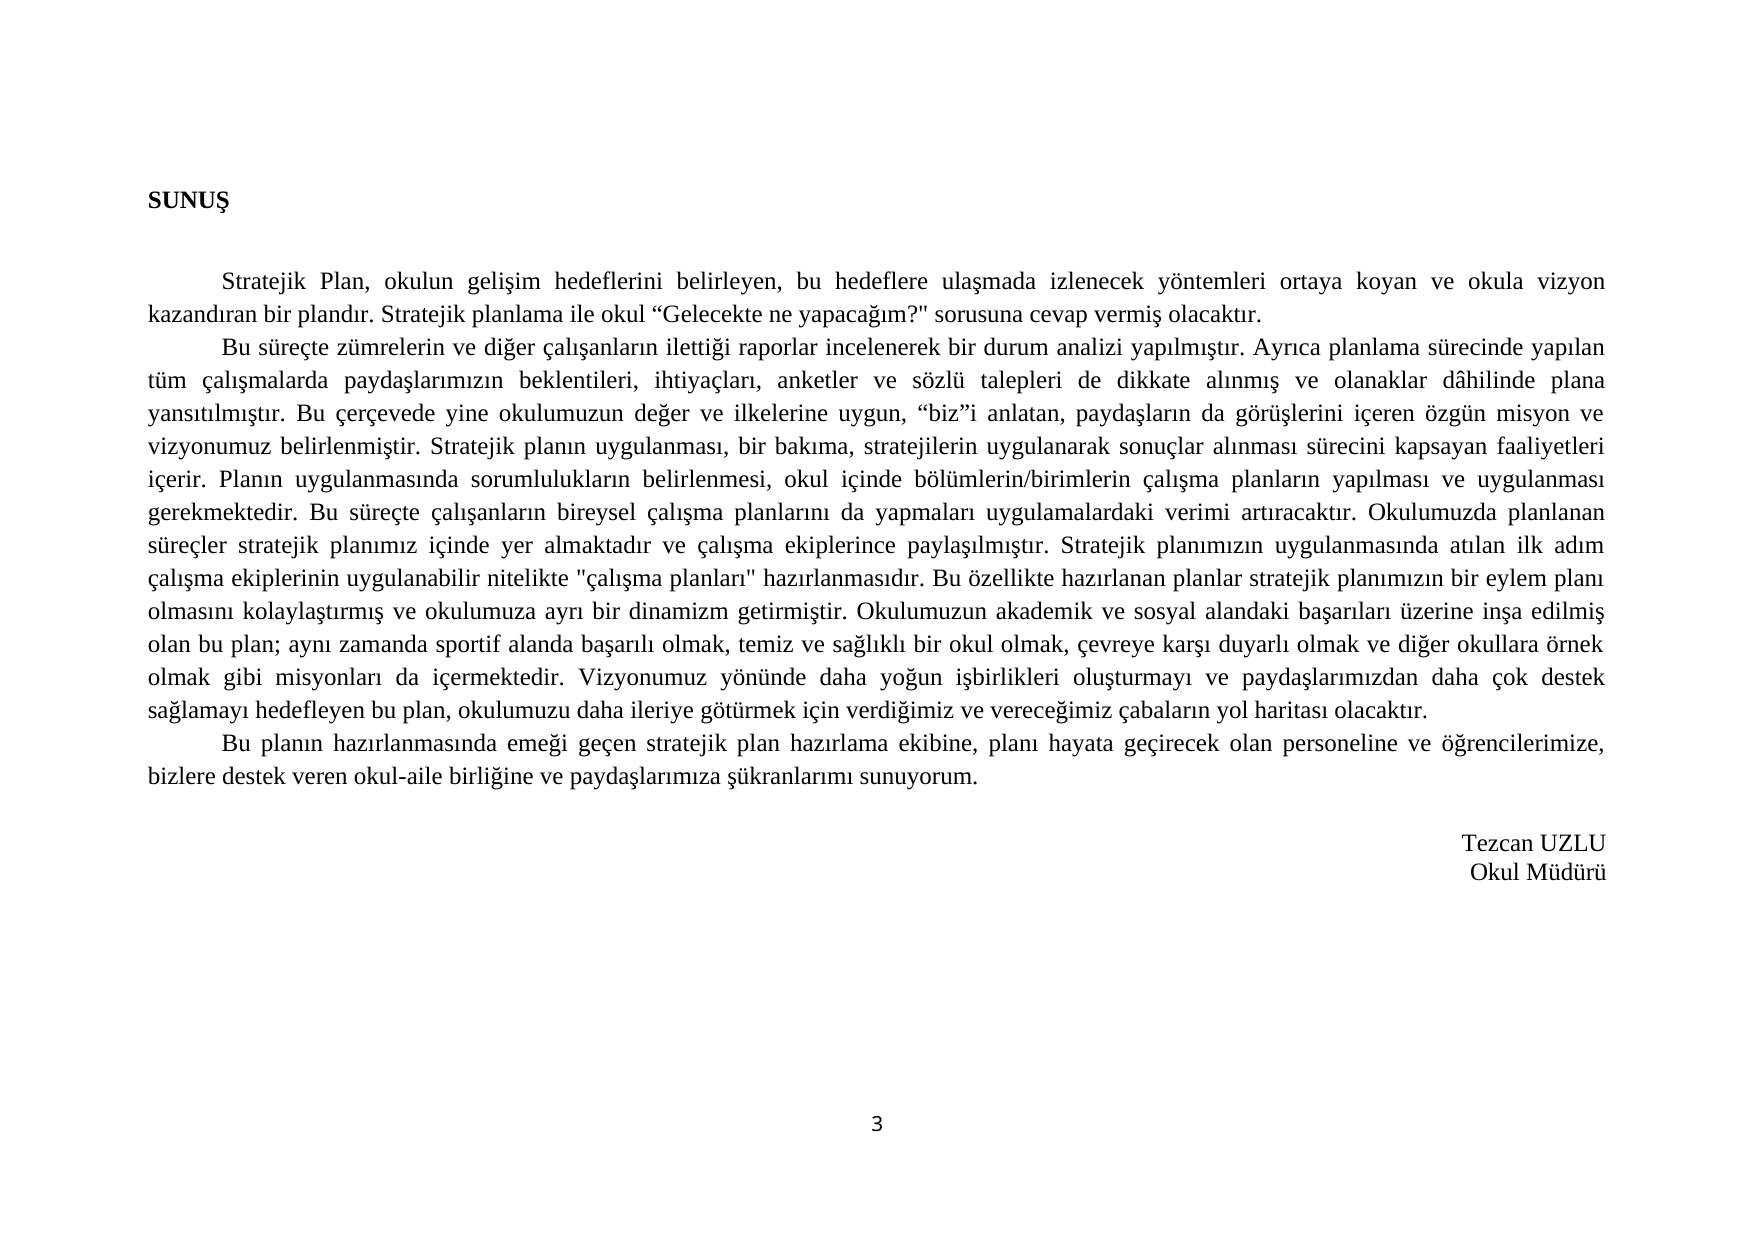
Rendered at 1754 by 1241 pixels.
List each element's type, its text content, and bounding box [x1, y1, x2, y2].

subtitle SUNUŞ [148, 185, 1606, 214]
text Okul Müdürü [1152, 857, 1606, 886]
text Bu planın hazırlanmasında emeği geçen stratejik plan hazırlama ekibine, planı hayata geçirecek olan personeline ve öğrencilerimize, bizlere destek veren okul-aile birliğine ve paydaşlarımıza şükranlarımı sunuyorum. [148, 728, 1606, 790]
text Stratejik Plan, okulun gelişim hedeflerini belirleyen, bu hedeflere ulaşmada izlenecek yöntemleri ortaya koyan ve okula vizyon kazandıran bir plandır. Stratejik planlama ile okul “Gelecekte ne yapacağım?" sorusuna cevap vermiş olacaktır. [148, 266, 1606, 327]
text Bu süreçte zümrelerin ve diğer çalışanların ilettiği raporlar incelenerek bir durum analizi yapılmıştır. Ayrıca planlama sürecinde yapılan tüm çalışmalarda paydaşlarımızın beklentileri, ihtiyaçları, anketler ve sözlü talepleri de dikkate alınmış ve olanaklar dâhilinde plana yansıtılmıştır. Bu çerçevede yine okulumuzun değer ve ilkelerine uygun, “biz”i anlatan, paydaşların da görüşlerini içeren özgün misyon ve vizyonumuz belirlenmiştir. Stratejik planın uygulanması, bir bakıma, stratejilerin uygulanarak sonuçlar alınması sürecini kapsayan faaliyetleri içerir. Planın uygulanmasında sorumlulukların belirlenmesi, okul içinde bölümlerin/birimlerin çalışma planların yapılması ve uygulanması gerekmektedir. Bu süreçte çalışanların bireysel çalışma planlarını da yapmaları uygulamalardaki verimi artıracaktır. Okulumuzda planlanan süreçler stratejik planımız içinde yer almaktadır ve çalışma ekiplerince paylaşılmıştır. Stratejik planımızın uygulanmasında atılan ilk adım çalışma ekiplerinin uygulanabilir nitelikte "çalışma planları" hazırlanmasıdır. Bu özellikte hazırlanan planlar stratejik planımızın bir eylem planı olmasını kolaylaştırmış ve okulumuza ayrı bir dinamizm getirmiştir. Okulumuzun akademik ve sosyal alandaki başarıları üzerine inşa edilmiş olan bu plan; aynı zamanda sportif alanda başarılı olmak, temiz ve sağlıklı bir okul olmak, çevreye karşı duyarlı olmak ve diğer okullara örnek olmak gibi misyonları da içermektedir. Vizyonumuz yönünde daha yoğun işbirlikleri oluşturmayı ve paydaşlarımızdan daha çok destek sağlamayı hedefleyen bu plan, okulumuzu daha ileriye götürmek için verdiğimiz ve vereceğimiz çabaların yol haritası olacaktır. [148, 332, 1606, 724]
text Tezcan UZLU [1152, 828, 1606, 857]
